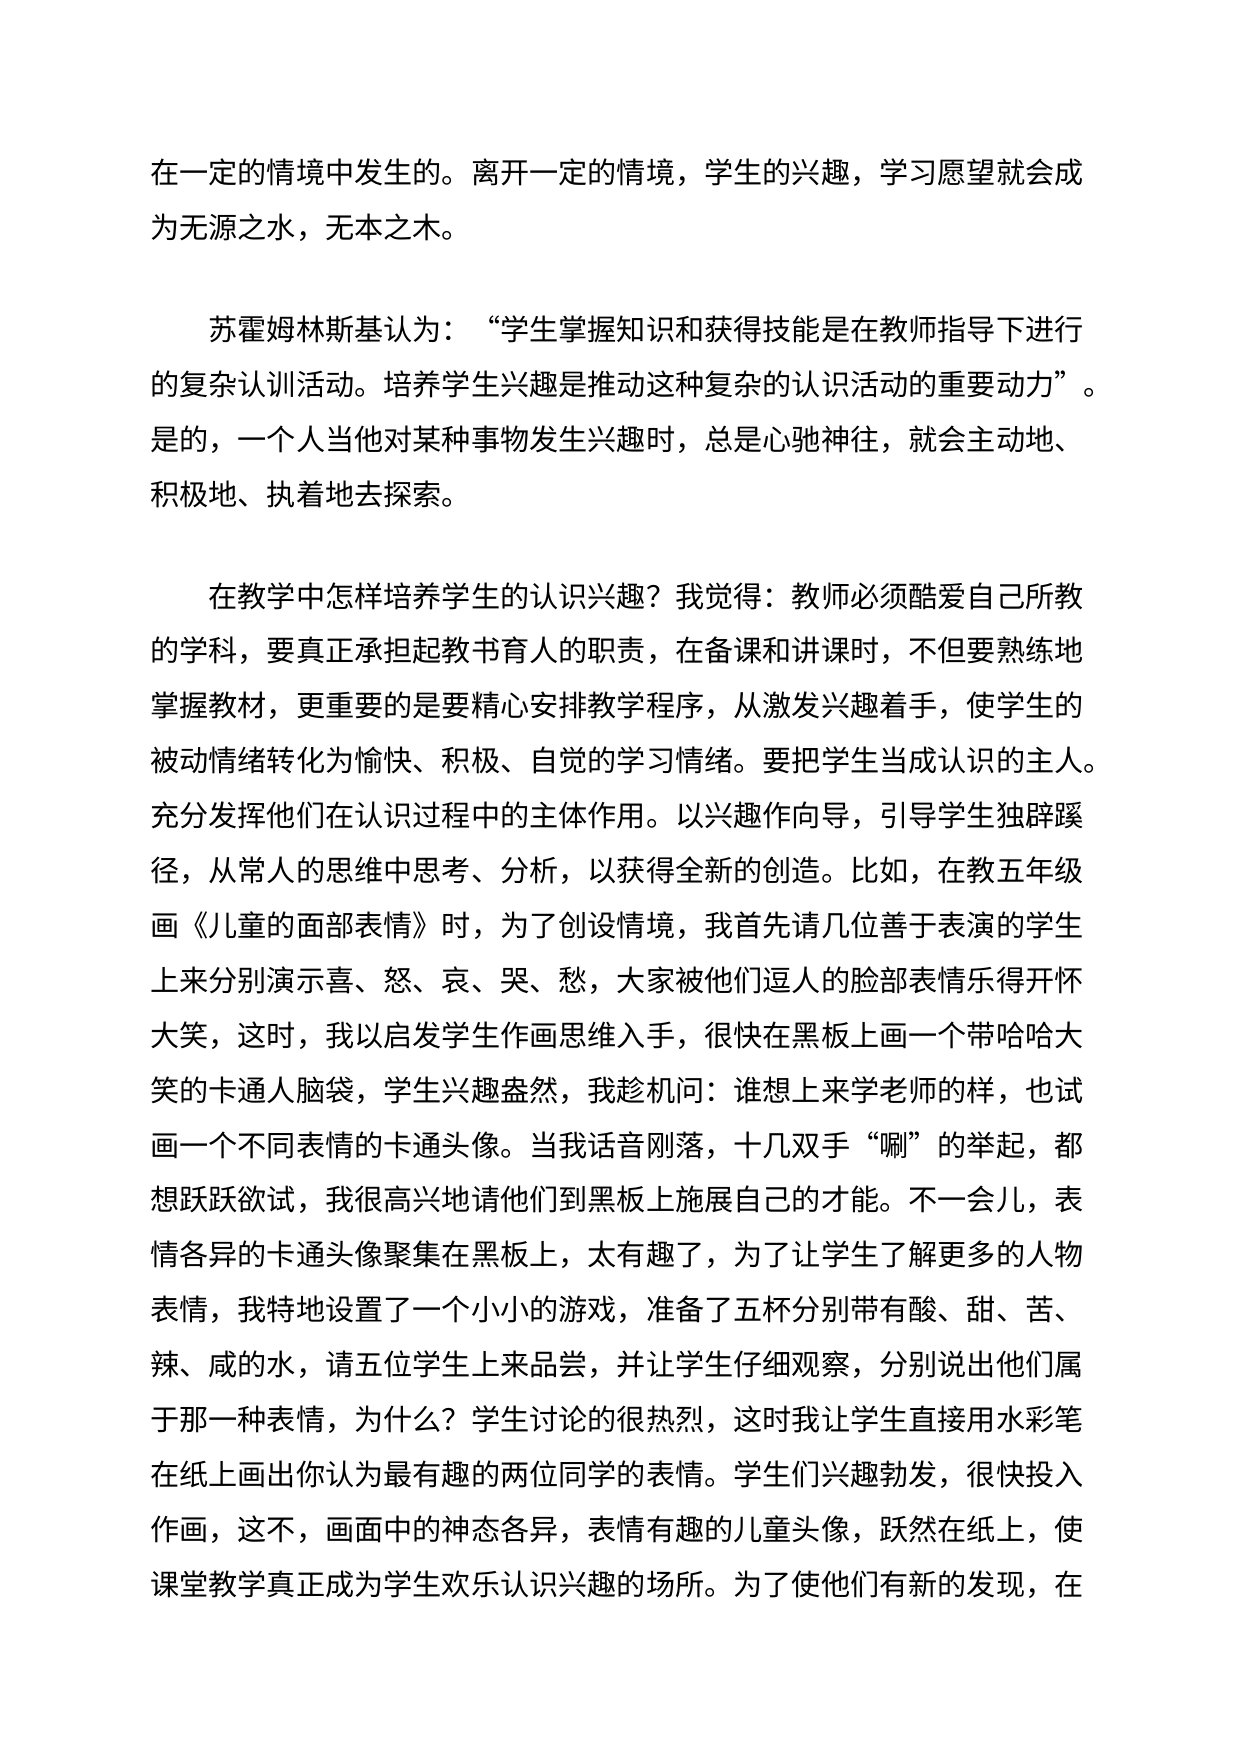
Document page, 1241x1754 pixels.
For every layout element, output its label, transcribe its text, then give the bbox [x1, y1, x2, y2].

text 苏霍姆林斯基认为：“学生掌握知识和获得技能是在教师指导下进行的复杂认训活动。培养学生兴趣是推动这种复杂的认识活动的重要动力”。是的，一个人当他对某种事物发生兴趣时，总是心驰神往，就会主动地、积极地、执着地去探索。 [150, 307, 1090, 514]
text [150, 150, 1090, 247]
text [150, 573, 1090, 1603]
